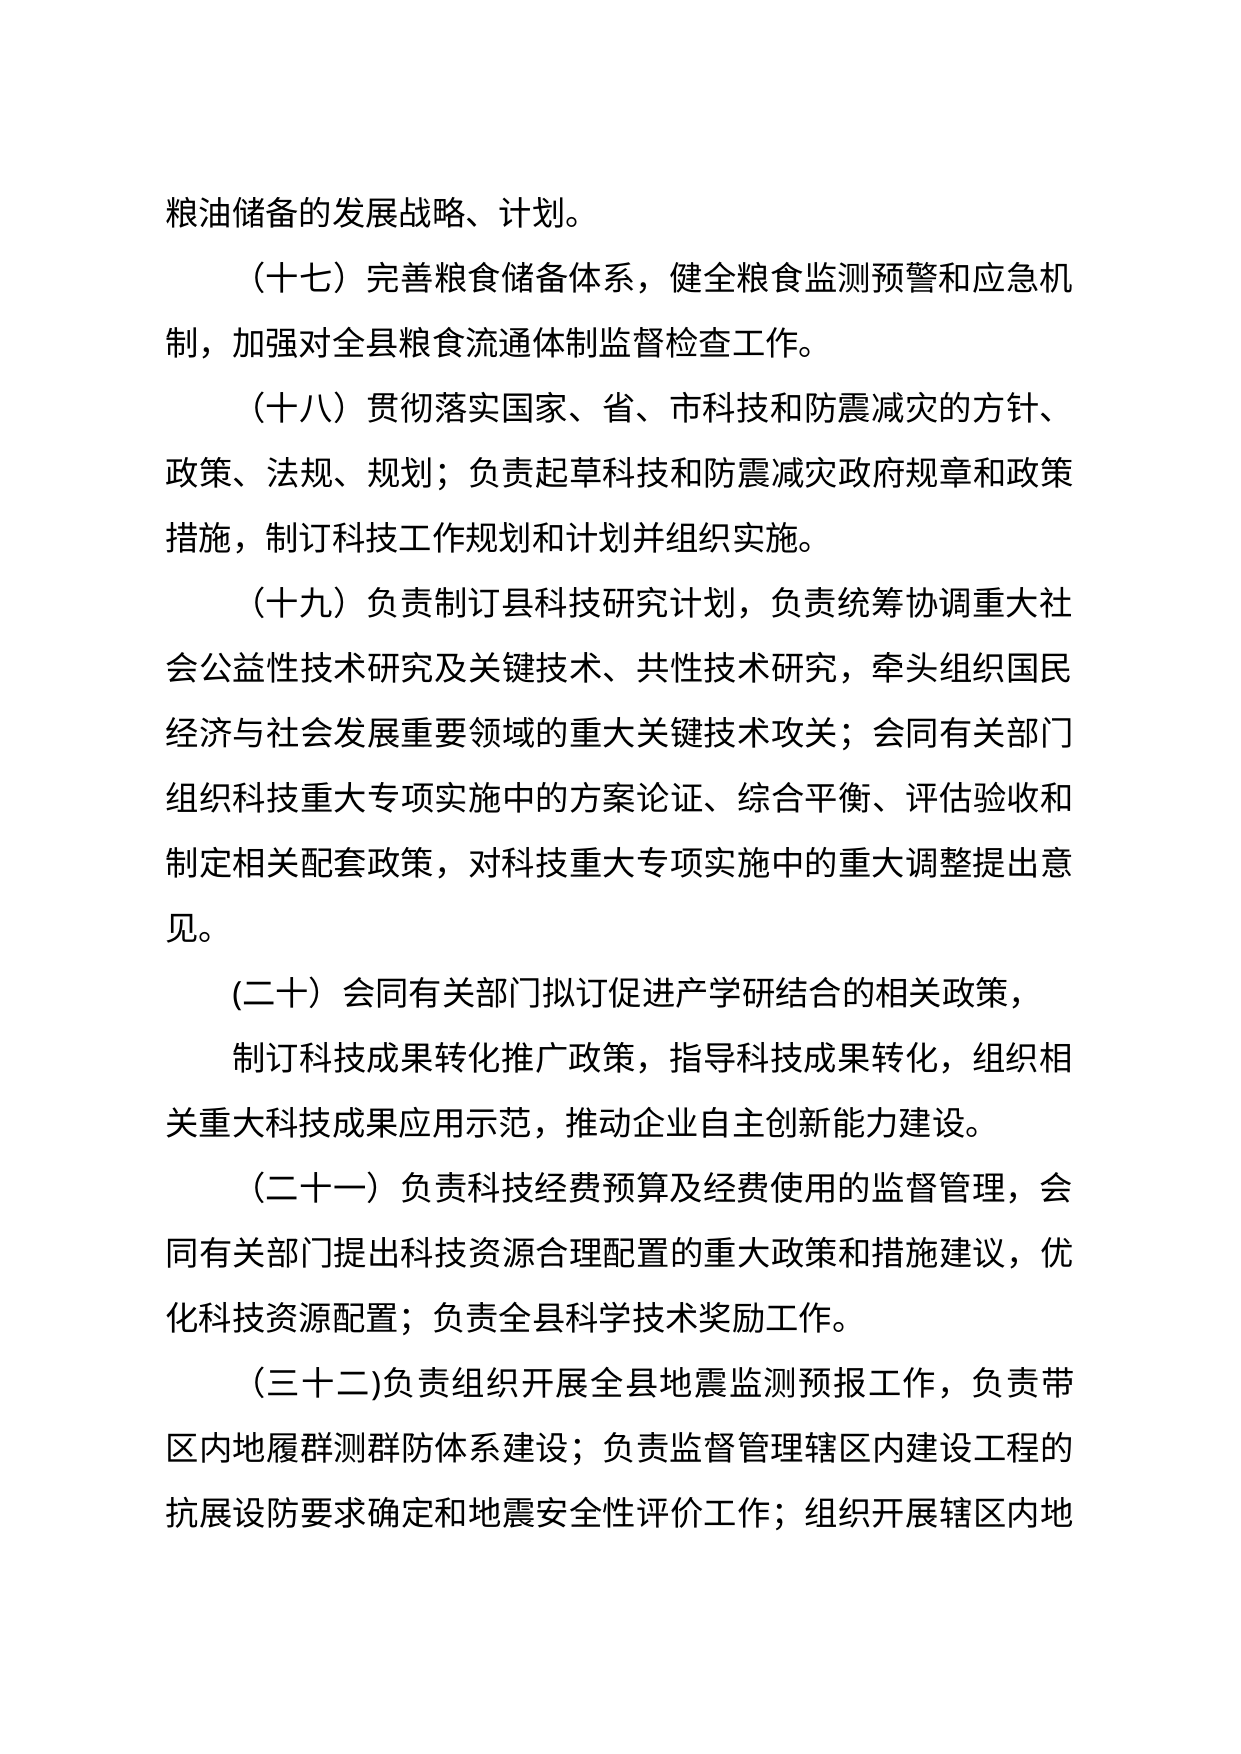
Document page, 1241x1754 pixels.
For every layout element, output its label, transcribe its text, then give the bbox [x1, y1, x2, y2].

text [165, 178, 1075, 243]
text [165, 1348, 1075, 1543]
text 制订科技成果转化推广政策，指导科技成果转化，组织相关重大科技成果应用示范，推动企业自主创新能力建设。 [165, 1023, 1075, 1153]
text （十七）完善粮食储备体系，健全粮食监测预警和应急机制，加强对全县粮食流通体制监督检查工作。 [165, 243, 1075, 373]
text （十八）贯彻落实国家、省、市科技和防震减灾的方针、政策、法规、规划；负责起草科技和防震减灾政府规章和政策措施，制订科技工作规划和计划并组织实施。 [165, 373, 1075, 568]
text (二十）会同有关部门拟订促进产学研结合的相关政策， [165, 958, 1075, 1023]
text （二十一）负责科技经费预算及经费使用的监督管理，会同有关部门提出科技资源合理配置的重大政策和措施建议，优化科技资源配置；负责全县科学技术奖励工作。 [165, 1153, 1075, 1348]
text （十九）负责制订县科技研究计划，负责统筹协调重大社会公益性技术研究及关键技术、共性技术研究，牵头组织国民经济与社会发展重要领域的重大关键技术攻关；会同有关部门组织科技重大专项实施中的方案论证、综合平衡、评估验收和制定相关配套政策，对科技重大专项实施中的重大调整提出意见。 [165, 568, 1075, 958]
